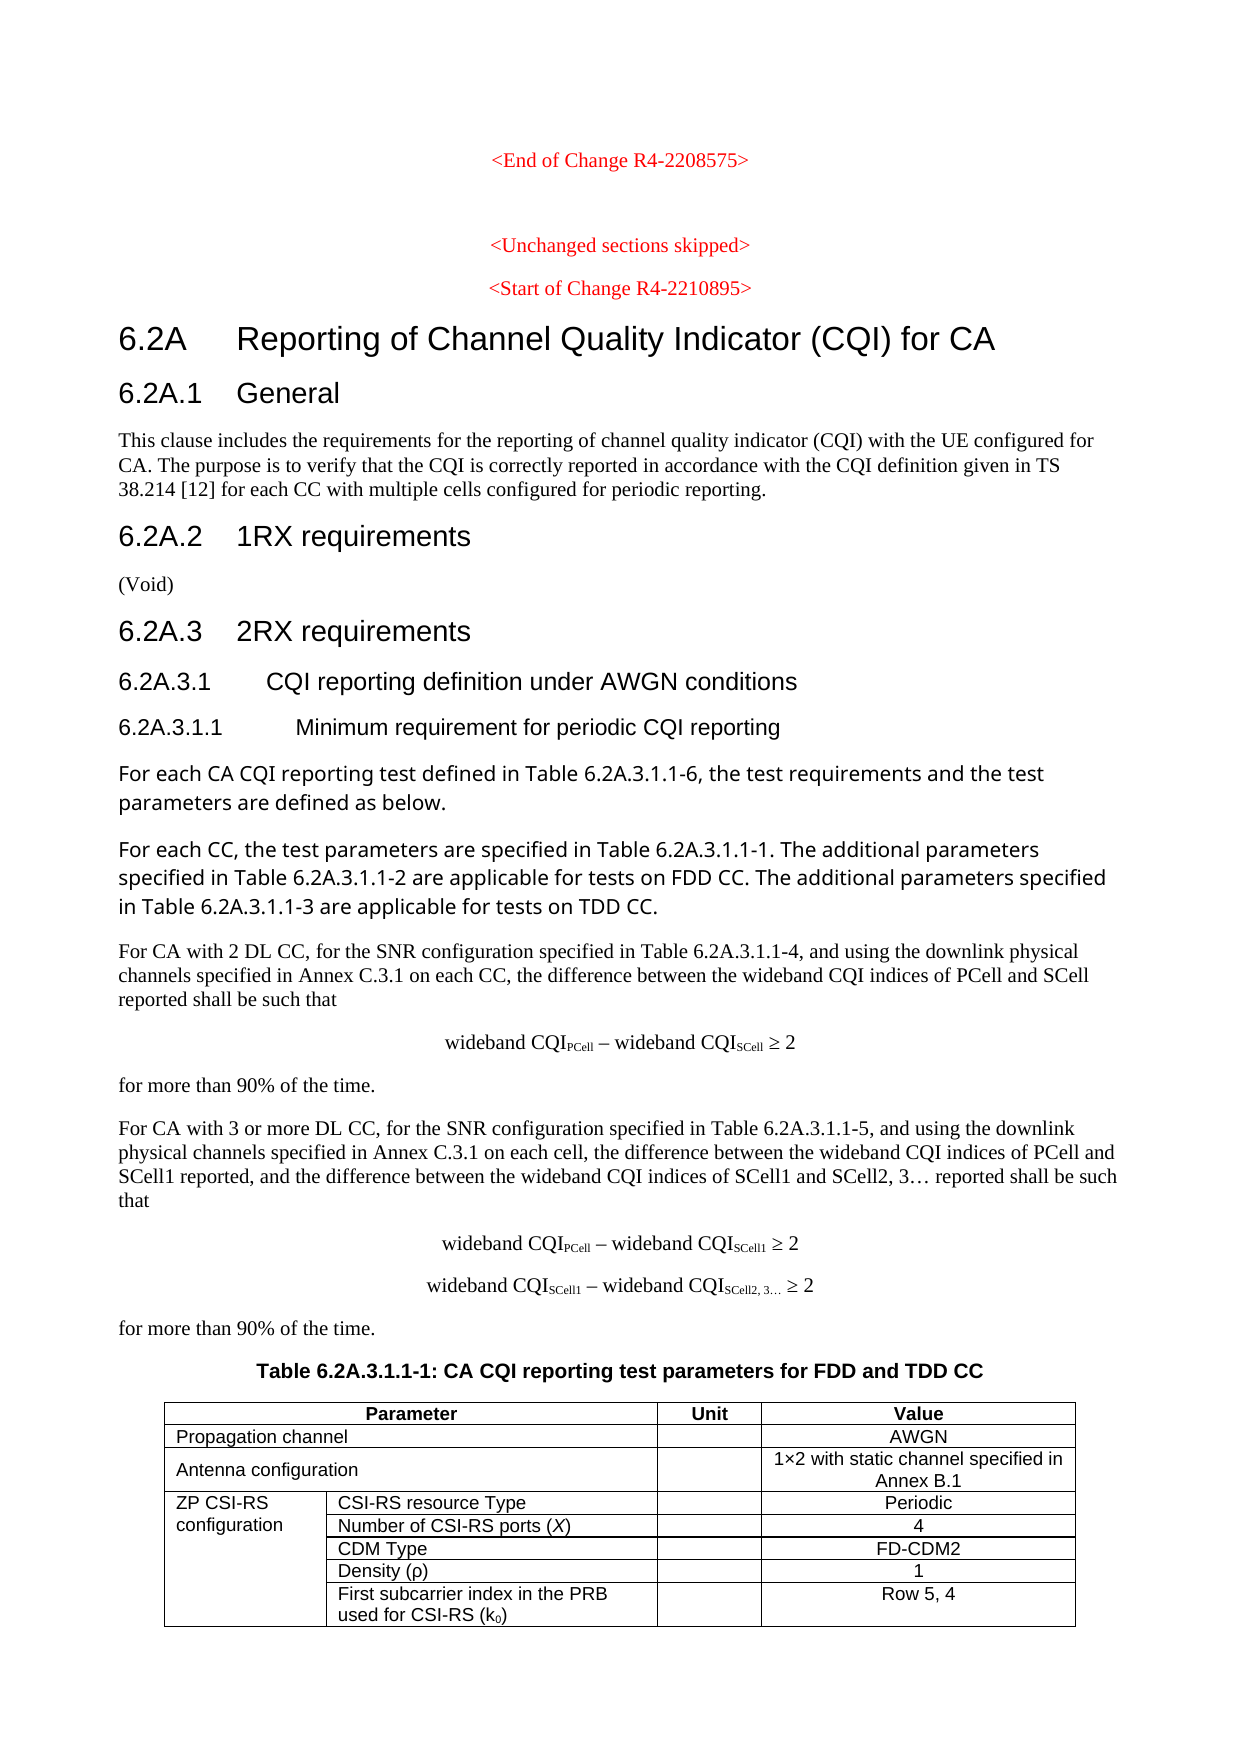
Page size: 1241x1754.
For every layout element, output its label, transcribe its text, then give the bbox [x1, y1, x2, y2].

text <End of Change R4-2208575> [118, 148, 1122, 172]
subtitle 6.2A.3.1 CQI reporting definition under AWGN conditions [118, 667, 1122, 696]
table_header Value [762, 1403, 1075, 1424]
table_cell 1×2 with static channel specified in Annex B.1 [762, 1448, 1075, 1491]
text (Void) [118, 572, 1122, 596]
text for more than 90% of the time. [118, 1316, 1122, 1340]
table_cell [658, 1492, 761, 1514]
table_header Parameter [165, 1403, 657, 1424]
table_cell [327, 1583, 657, 1626]
table_cell Periodic [762, 1492, 1075, 1514]
text <Unchanged sections skipped> [118, 233, 1122, 257]
text wideband CQISCell1 – wideband CQISCell2, 3… ≥ 2 [118, 1273, 1122, 1297]
table_cell FD-CDM2 [762, 1538, 1075, 1559]
table_cell Antenna configuration [165, 1448, 657, 1491]
table_cell Propagation channel [165, 1425, 657, 1447]
subtitle 6.2A.3 2RX requirements [118, 614, 1122, 648]
table_cell [658, 1538, 761, 1559]
table_cell AWGN [762, 1425, 1075, 1447]
table_cell 4 [762, 1515, 1075, 1536]
table_cell CDM Type [327, 1538, 657, 1559]
text For each CC, the test parameters are specified in Table 6.2A.3.1.1-1. The additional parameters specified in Table 6.2A.3.1.1-2 are applicable for tests on FDD CC. The additional parameters specified in Table 6.2A.3.1.1-3 are applicable for tests on TDD CC. [118, 835, 1122, 920]
subtitle 6.2A Reporting of Channel Quality Indicator (CQI) for CA [118, 319, 1122, 357]
subtitle 6.2A.3.1.1 Minimum requirement for periodic CQI reporting [118, 714, 1122, 741]
text for more than 90% of the time. [118, 1073, 1122, 1097]
table_cell CSI-RS resource Type [327, 1492, 657, 1514]
table_cell 1 [762, 1560, 1075, 1582]
table_cell [658, 1583, 761, 1626]
text For CA with 3 or more DL CC, for the SNR configuration specified in Table 6.2A.3.1.1-5, and using the downlink physical channels specified in Annex C.3.1 on each cell, the difference between the wideband CQI indices of PCell and SCell1 reported, and the difference between the wideband CQI indices of SCell1 and SCell2, 3… reported shall be such that [118, 1116, 1122, 1212]
table_header Unit [658, 1403, 761, 1424]
subtitle 6.2A.1 General [118, 376, 1122, 410]
text This clause includes the requirements for the reporting of channel quality indicator (CQI) with the UE configured for CA. The purpose is to verify that the CQI is correctly reported in accordance with the CQI definition given in TS 38.214 [12] for each CC with multiple cells configured for periodic reporting. [118, 428, 1122, 501]
text <Start of Change R4-2210895> [118, 276, 1122, 300]
table_cell ZP CSI-RS configuration [165, 1492, 326, 1626]
table_cell Density (ρ) [327, 1560, 657, 1582]
text Table 6.2A.3.1.1-1: CA CQI reporting test parameters for FDD and TDD CC [118, 1359, 1122, 1383]
text wideband CQIPCell – wideband CQISCell1 ≥ 2 [118, 1231, 1122, 1255]
text For each CA CQI reporting test defined in Table 6.2A.3.1.1-6, the test requirements and the test parameters are defined as below. [118, 759, 1122, 816]
subtitle 6.2A.2 1RX requirements [118, 519, 1122, 553]
table_cell [658, 1560, 761, 1582]
table_cell Number of CSI-RS ports (X) [327, 1515, 657, 1536]
table_cell Row 5, 4 [762, 1583, 1075, 1626]
table_cell [658, 1448, 761, 1491]
table_cell [658, 1515, 761, 1536]
text wideband CQIPCell – wideband CQISCell ≥ 2 [118, 1030, 1122, 1054]
text For CA with 2 DL CC, for the SNR configuration specified in Table 6.2A.3.1.1-4, and using the downlink physical channels specified in Annex C.3.1 on each CC, the difference between the wideband CQI indices of PCell and SCell reported shall be such that [118, 939, 1122, 1011]
table_cell [658, 1425, 761, 1447]
